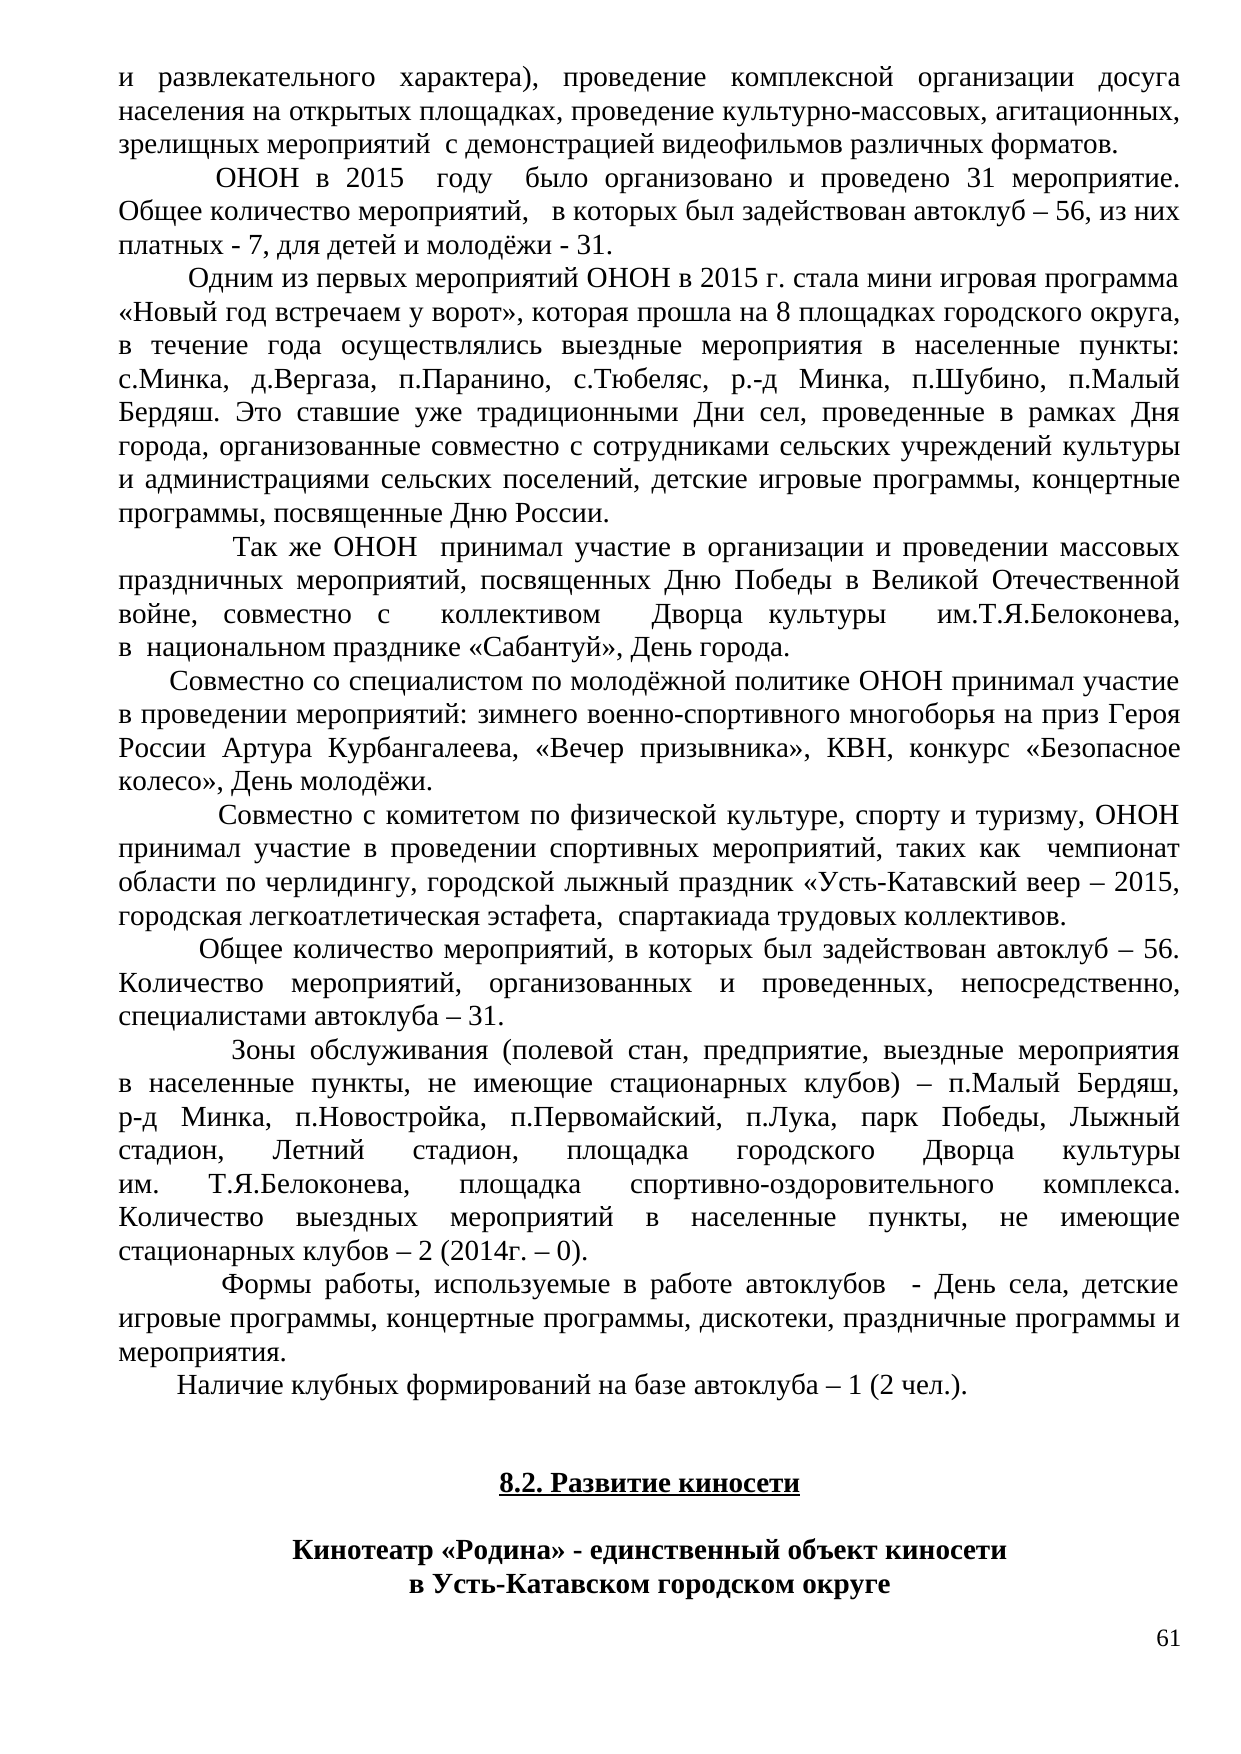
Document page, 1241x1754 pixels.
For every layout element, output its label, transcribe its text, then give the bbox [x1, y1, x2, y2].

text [118, 59, 1181, 160]
text Общее количество мероприятий, в которых был задействован автоклуб – 56. Количество мероприятий, организованных и проведенных, непосредственно, специалистами автоклуба – 31. [118, 931, 1181, 1032]
text в Усть-Катавском городском округе [118, 1566, 1181, 1599]
text Зоны обслуживания (полевой стан, предприятие, выездные мероприятия в населенные пункты, не имеющие стационарных клубов) – п.Малый Бердяш, р-д Минка, п.Новостройка, п.Первомайский, п.Лука, парк Победы, Лыжный стадион, Летний стадион, площадка городского Дворца культуры им. Т.Я.Белоконева, площадка спортивно-оздоровительного комплекса. Количество выездных мероприятий в населенные пункты, не имеющие стационарных клубов – 2 (2014г. – 0). [118, 1032, 1181, 1267]
text Наличие клубных формирований на базе автоклуба – 1 (2 чел.). [118, 1367, 1181, 1401]
text Кинотеатр «Родина» - единственный объект киносети [118, 1532, 1181, 1566]
text Формы работы, используемые в работе автоклубов - День села, детские игровые программы, концертные программы, дискотеки, праздничные программы и мероприятия. [118, 1267, 1181, 1367]
text ОНОН в 2015 году было организовано и проведено 31 мероприятие. Общее количество мероприятий, в которых был задействован автоклуб – 56, из них платных - 7, для детей и молодёжи - 31. [118, 160, 1181, 260]
text Одним из первых мероприятий ОНОН в 2015 г. стала мини игровая программа «Новый год встречаем у ворот», которая прошла на 8 площадках городского округа, в течение года осуществлялись выездные мероприятия в населенные пункты: с.Минка, д.Вергаза, п.Паранино, с.Тюбеляс, р.-д Минка, п.Шубино, п.Малый Бердяш. Это ставшие уже традиционными Дни сел, проведенные в рамках Дня города, организованные совместно с сотрудниками сельских учреждений культуры и администрациями сельских поселений, детские игровые программы, концертные программы, посвященные Дню России. [118, 260, 1181, 529]
text 8.2. Развитие киносети [118, 1465, 1181, 1499]
text Совместно со специалистом по молодёжной политике ОНОН принимал участие в проведении мероприятий: зимнего военно-спортивного многоборья на приз Героя России Артура Курбангалеева, «Вечер призывника», КВН, конкурс «Безопасное колесо», День молодёжи. [118, 663, 1181, 797]
text Так же ОНОН принимал участие в организации и проведении массовых праздничных мероприятий, посвященных Дню Победы в Великой Отечественной войне, совместно с коллективом Дворца культуры им.Т.Я.Белоконева, в национальном празднике «Сабантуй», День города. [118, 529, 1181, 663]
text Совместно с комитетом по физической культуре, спорту и туризму, ОНОН принимал участие в проведении спортивных мероприятий, таких как чемпионат области по черлидингу, городской лыжный праздник «Усть-Катавский веер – 2015, городская легкоатлетическая эстафета, спартакиада трудовых коллективов. [118, 797, 1181, 931]
